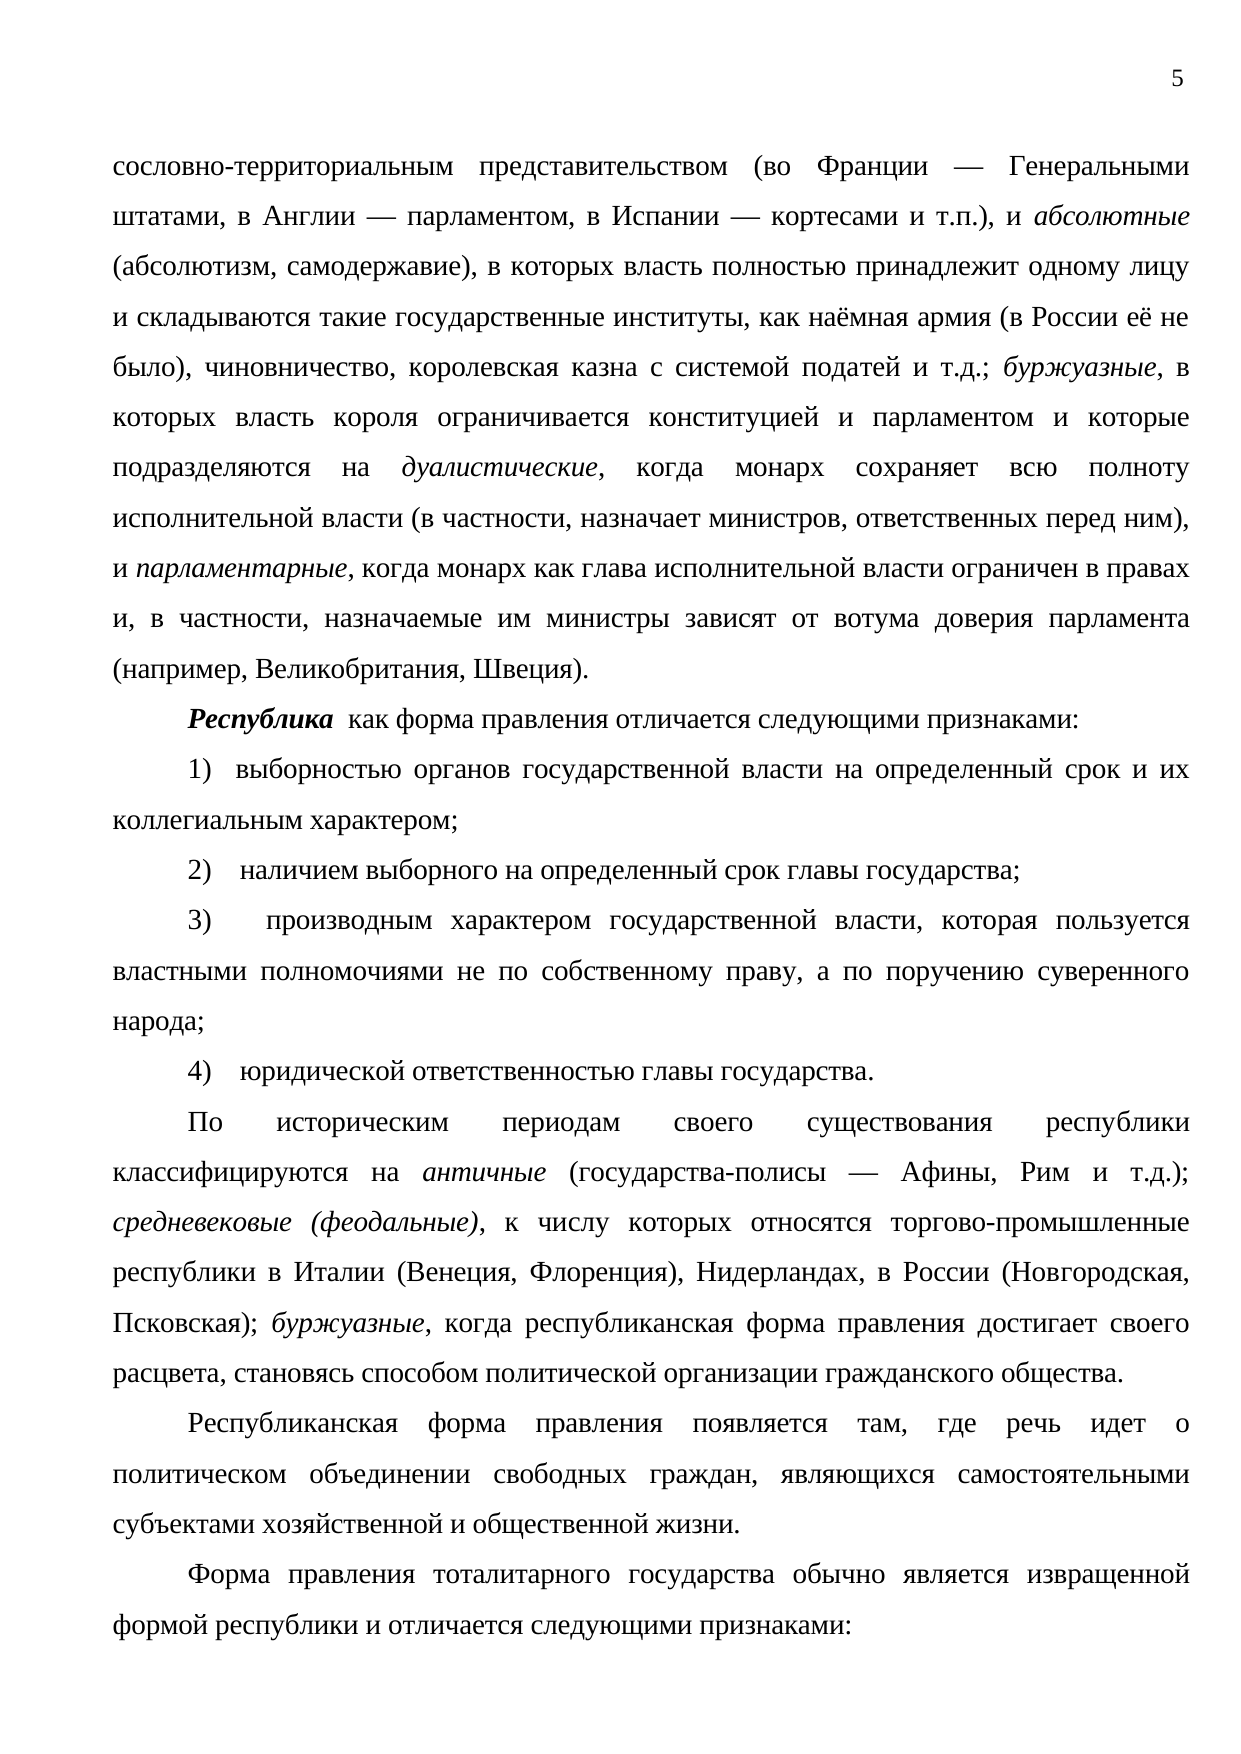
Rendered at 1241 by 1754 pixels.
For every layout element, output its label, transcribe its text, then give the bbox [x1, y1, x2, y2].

text Республика как форма правления отличается следующими признаками: [112, 701, 1190, 735]
text 1) выборностью органов государственной власти на определенный срок и их коллегиальным характером; [112, 751, 1190, 835]
text 4) юридической ответственностью главы государства. [112, 1053, 1190, 1087]
text Республиканская форма правления появляется там, где речь идет о политическом объединении свободных граждан, являющихся самостоятельными субъектами хозяйственной и общественной жизни. [112, 1406, 1190, 1540]
text Форма правления тоталитарного государства обычно является извращенной формой республики и отличается следующими признаками: [112, 1556, 1190, 1640]
text По историческим периодам своего существования республики классифицируются на античные (государства-полисы — Афины, Рим и т.д.); средневековые (феодальные), к числу которых относятся торгово-промышленные республики в Италии (Венеция, Флоренция), Нидерландах, в России (Новгородская, Псковская); буржуазные, когда республиканская форма правления достигает своего расцвета, становясь способом политической организации гражданского общества. [112, 1104, 1190, 1389]
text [112, 148, 1190, 684]
text 3) производным характером государственной власти, которая пользуется властными полномочиями не по собственному праву, а по поручению суверенного народа; [112, 902, 1190, 1037]
text 2) наличием выборного на определенный срок главы государства; [112, 852, 1190, 886]
